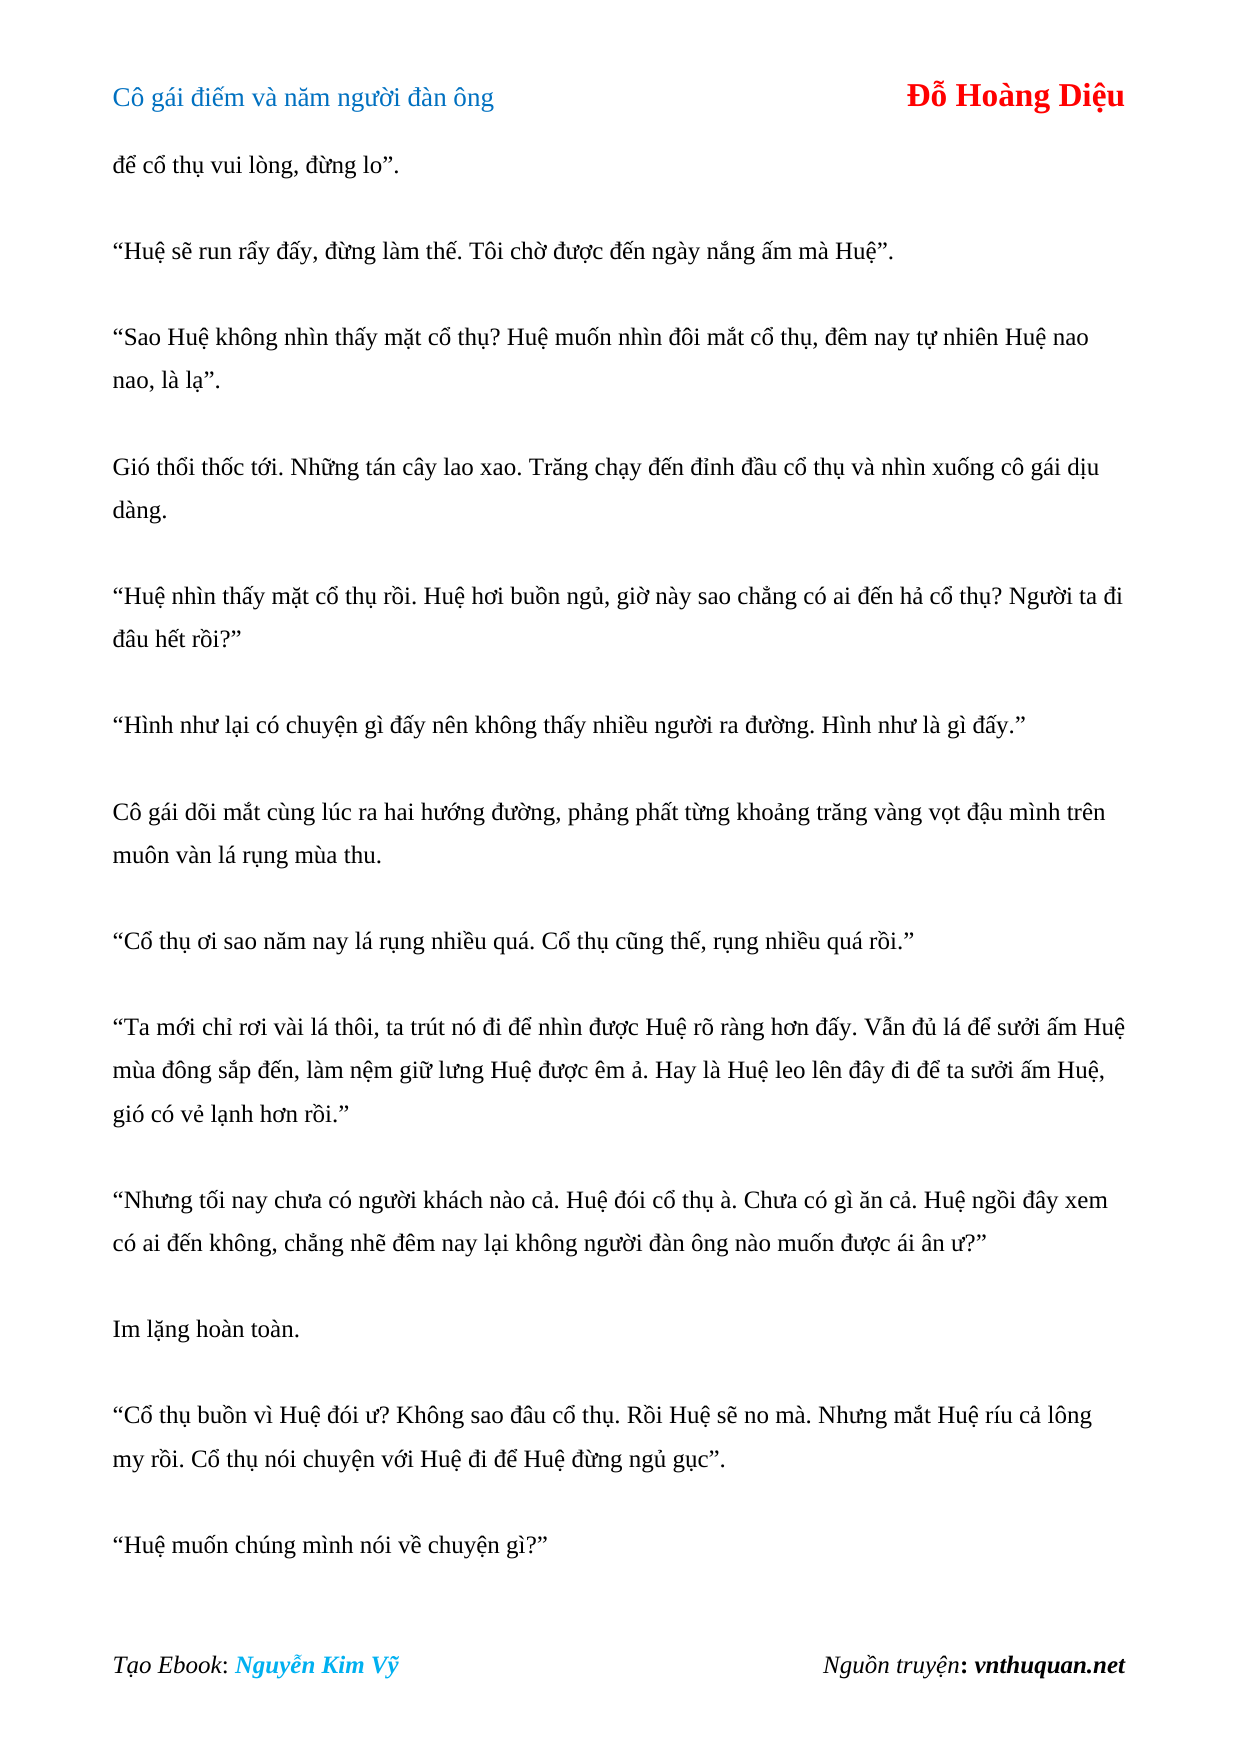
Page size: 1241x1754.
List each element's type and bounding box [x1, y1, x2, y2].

text [112, 150, 1128, 1602]
